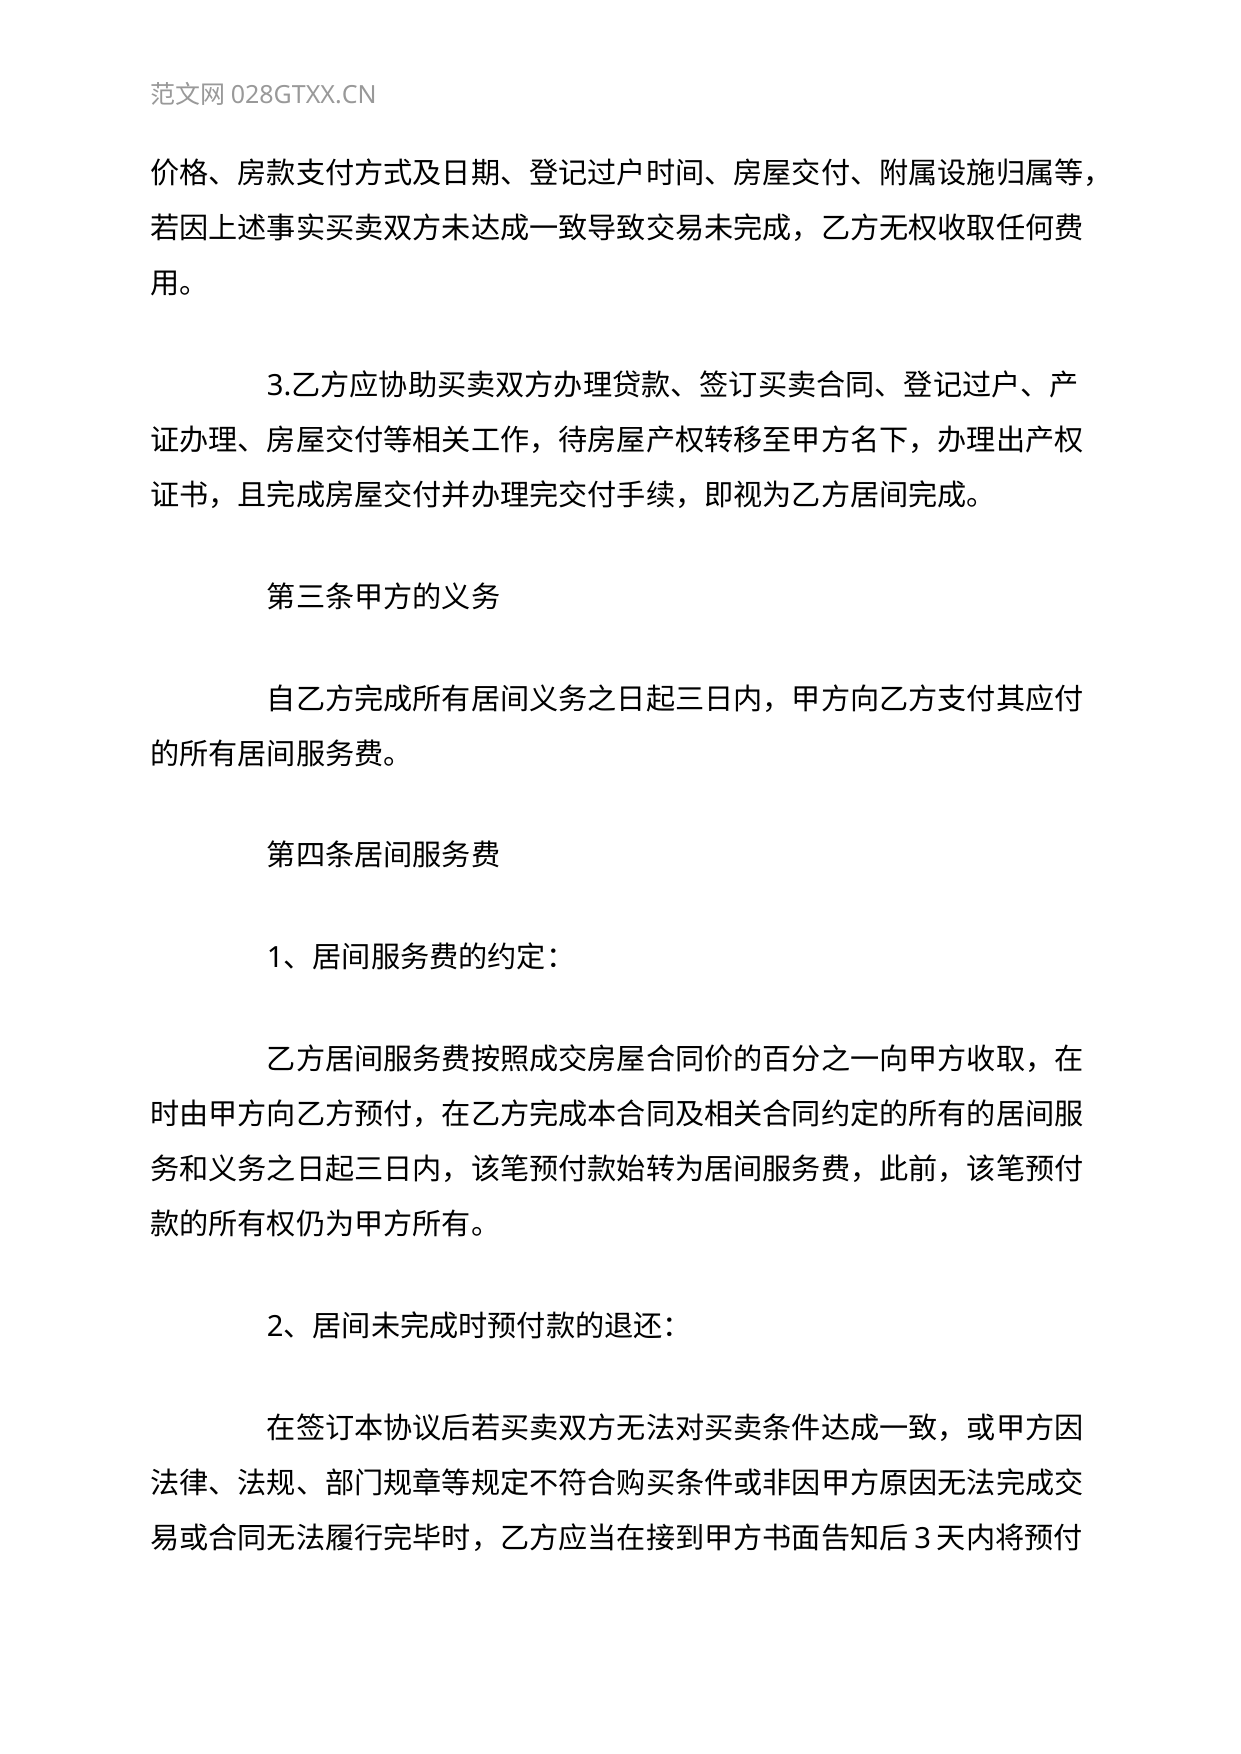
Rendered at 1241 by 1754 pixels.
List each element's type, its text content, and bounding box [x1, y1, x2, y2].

text 3.乙方应协助买卖双方办理贷款、签订买卖合同、登记过户、产证办理、房屋交付等相关工作，待房屋产权转移至甲方名下，办理出产权证书，且完成房屋交付并办理完交付手续，即视为乙方居间完成。 [150, 362, 1090, 514]
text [150, 1404, 1090, 1557]
text 自乙方完成所有居间义务之日起三日内，甲方向乙方支付其应付的所有居间服务费。 [150, 675, 1090, 772]
text 第四条居间服务费 [150, 832, 1090, 874]
text 2、居间未完成时预付款的退还： [150, 1302, 1090, 1345]
text 第三条甲方的义务 [150, 573, 1090, 616]
text 1、居间服务费的约定： [150, 934, 1090, 976]
text 乙方居间服务费按照成交房屋合同价的百分之一向甲方收取，在时由甲方向乙方预付，在乙方完成本合同及相关合同约定的所有的居间服务和义务之日起三日内，该笔预付款始转为居间服务费，此前，该笔预付款的所有权仍为甲方所有。 [150, 1036, 1090, 1243]
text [150, 150, 1090, 302]
